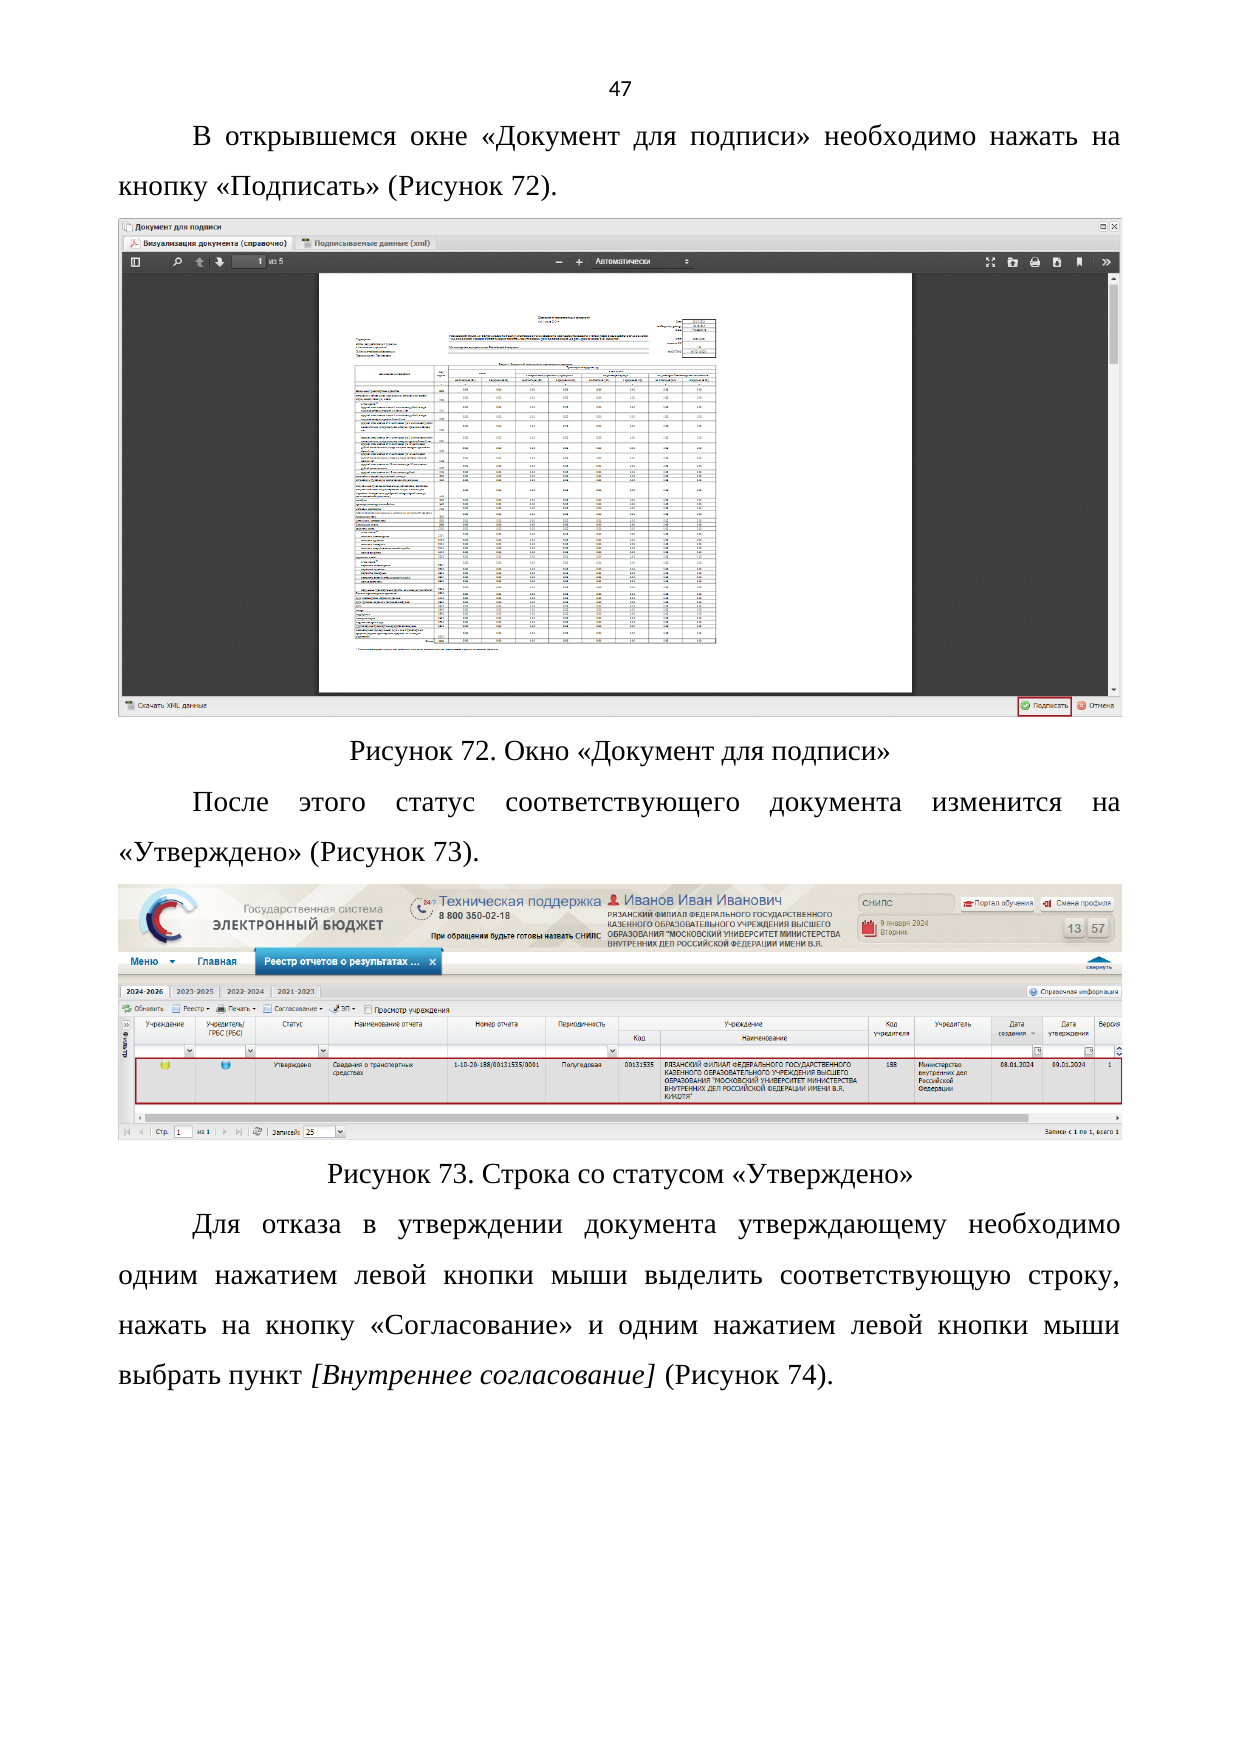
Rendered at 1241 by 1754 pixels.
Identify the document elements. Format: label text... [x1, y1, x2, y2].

text Для отказа в утверждении документа утверждающему необходимо одним нажатием левой кнопки мыши выделить соответствующую строку, нажать на кнопку «Согласование» и одним нажатием левой кнопки мыши выбрать пункт [Внутреннее согласование] (Рисунок 74). [118, 1206, 1122, 1391]
picture [118, 884, 1123, 1140]
text В открывшемся окне «Документ для подписи» необходимо нажать на кнопку «Подписать» (Рисунок 72). [118, 118, 1122, 202]
text После этого статус соответствующего документа изменится на «Утверждено» (Рисунок 73). [118, 784, 1122, 868]
text Рисунок 73. Строка со статусом «Утверждено» [118, 1156, 1122, 1190]
picture [118, 218, 1123, 717]
text Рисунок 72. Окно «Документ для подписи» [118, 733, 1122, 767]
